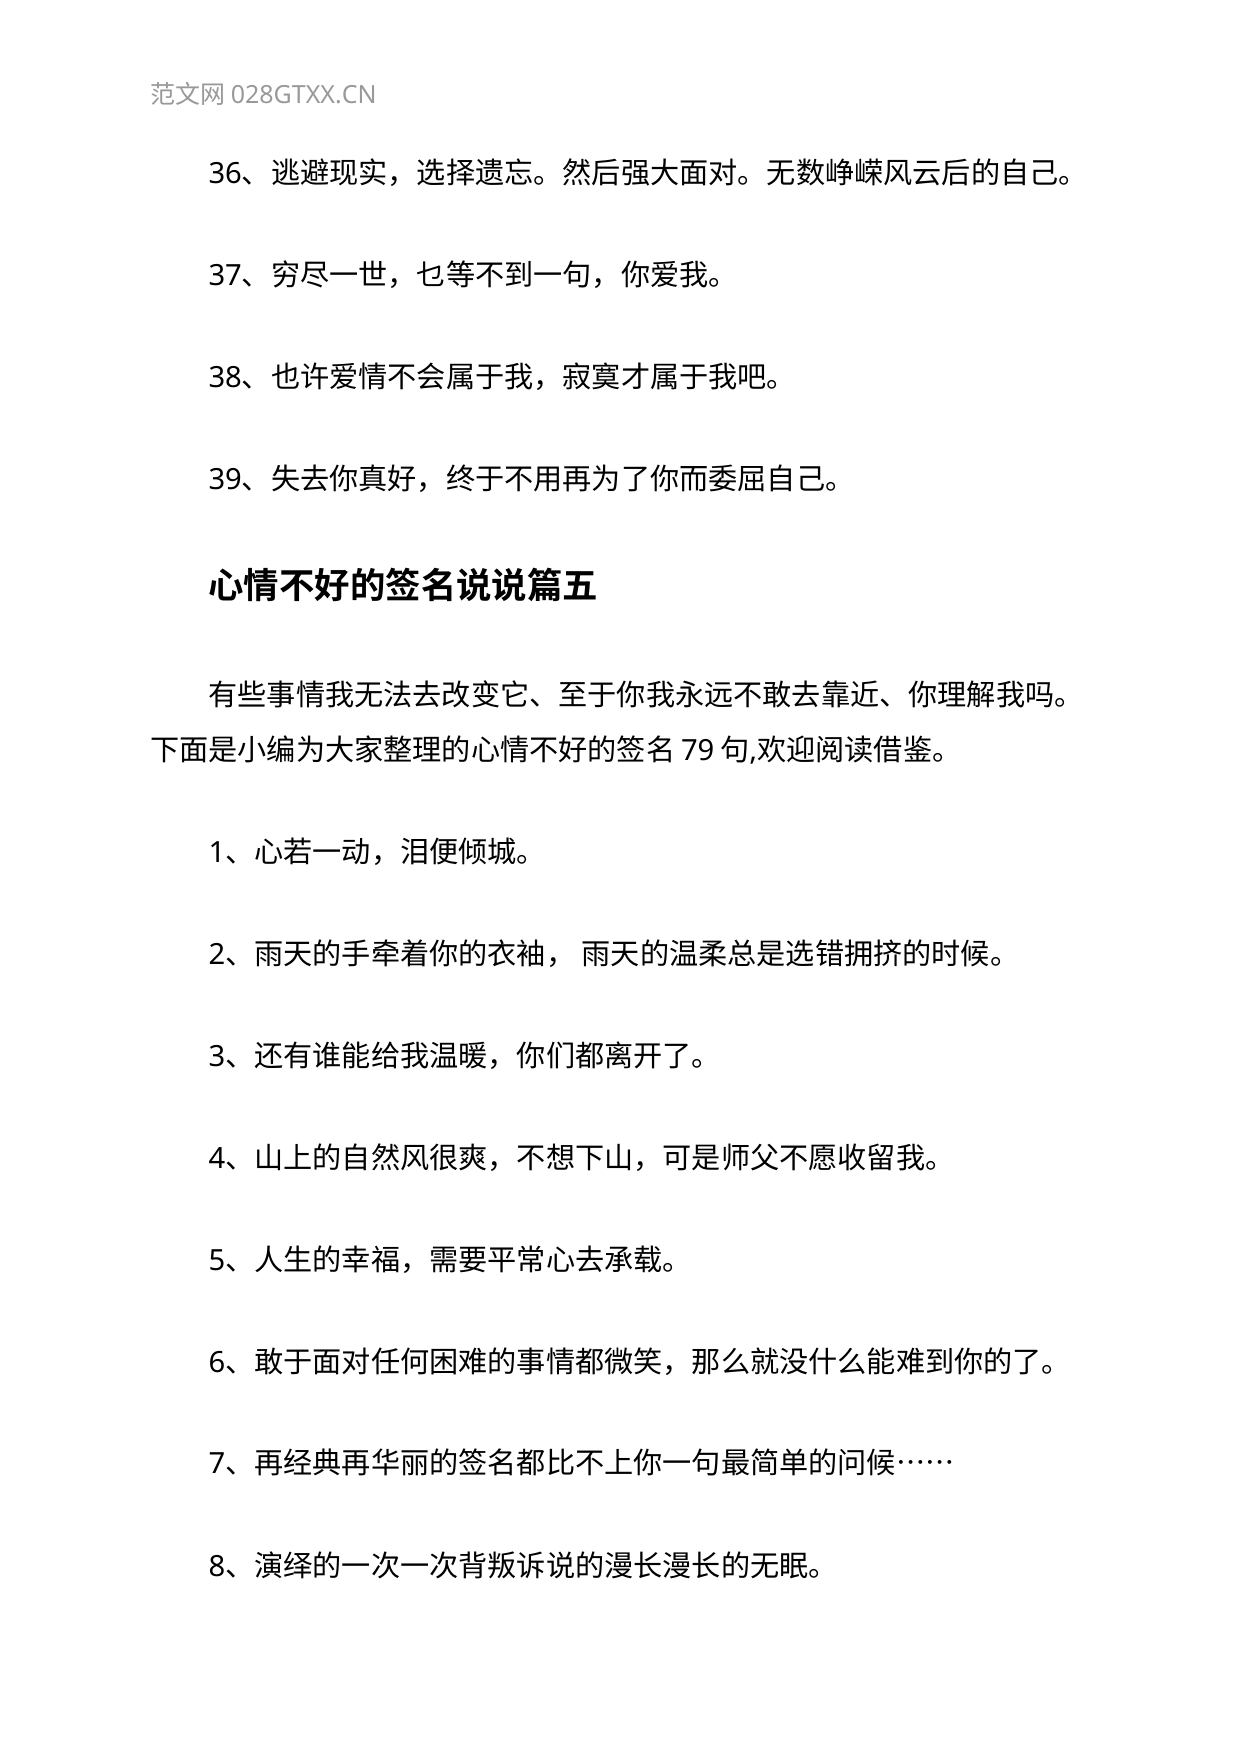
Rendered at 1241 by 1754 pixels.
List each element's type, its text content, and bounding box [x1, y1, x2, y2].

text 39、失去你真好，终于不用再为了你而委屈自己。 [150, 456, 1090, 498]
text 7、再经典再华丽的签名都比不上你一句最简单的问候…… [150, 1440, 1090, 1482]
text 心情不好的签名说说篇五 [150, 558, 1090, 609]
text 6、敢于面对任何困难的事情都微笑，那么就没什么能难到你的了。 [150, 1338, 1090, 1381]
text 4、山上的自然风很爽，不想下山，可是师父不愿收留我。 [150, 1134, 1090, 1177]
text 5、人生的幸福，需要平常心去承载。 [150, 1236, 1090, 1278]
text 3、还有谁能给我温暖，你们都离开了。 [150, 1032, 1090, 1074]
text 8、演绎的一次一次背叛诉说的漫长漫长的无眠。 [150, 1542, 1090, 1584]
text 有些事情我无法去改变它、至于你我永远不敢去靠近、你理解我吗。下面是小编为大家整理的心情不好的签名79句,欢迎阅读借鉴。 [150, 671, 1090, 769]
text 38、也许爱情不会属于我，寂寞才属于我吧。 [150, 354, 1090, 396]
text 37、穷尽一世，乜等不到一句，你爱我。 [150, 252, 1090, 294]
text 1、心若一动，泪便倾城。 [150, 828, 1090, 871]
text 2、雨天的手牵着你的衣袖， 雨天的温柔总是选错拥挤的时候。 [150, 930, 1090, 973]
text 36、逃避现实，选择遗忘。然后强大面对。无数峥嵘风云后的自己。 [150, 150, 1090, 192]
